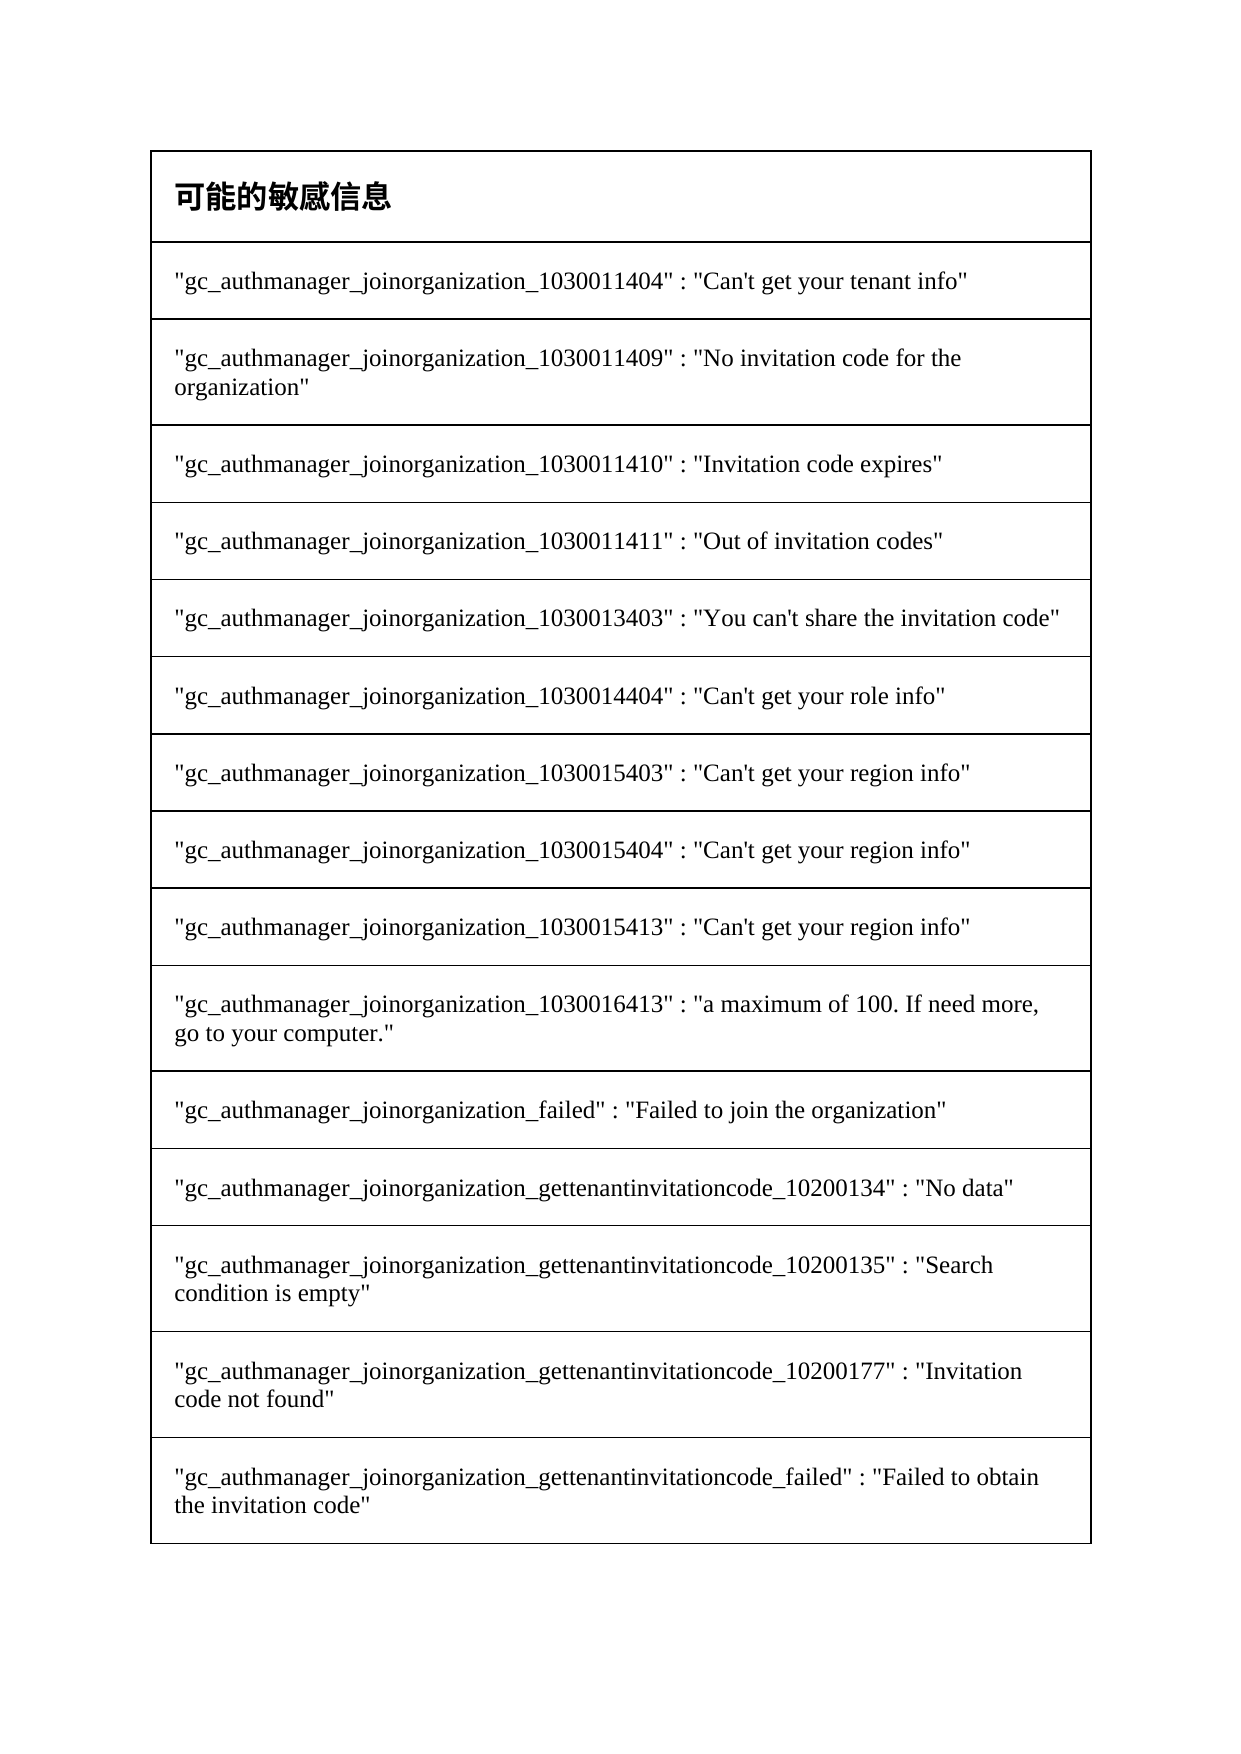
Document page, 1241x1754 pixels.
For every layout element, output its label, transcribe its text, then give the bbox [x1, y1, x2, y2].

table_cell "gc_authmanager_joinorganization_gettenantinvitationcode_10200135" : "Search condition is empty" [152, 1226, 1090, 1331]
table_cell "gc_authmanager_joinorganization_1030016413" : "a maximum of 100. If need more, go to your computer." [152, 966, 1090, 1070]
table_cell "gc_authmanager_joinorganization_failed" : "Failed to join the organization" [152, 1072, 1090, 1148]
table_header 可能的敏感信息 [152, 152, 1090, 241]
table_cell "gc_authmanager_joinorganization_1030015403" : "Can't get your region info" [152, 735, 1090, 810]
table_cell "gc_authmanager_joinorganization_1030015404" : "Can't get your region info" [152, 812, 1090, 887]
table_cell "gc_authmanager_joinorganization_1030011409" : "No invitation code for the organization" [152, 320, 1090, 424]
table_cell "gc_authmanager_joinorganization_1030011410" : "Invitation code expires" [152, 426, 1090, 501]
table_cell "gc_authmanager_joinorganization_1030014404" : "Can't get your role info" [152, 657, 1090, 733]
table_cell "gc_authmanager_joinorganization_1030013403" : "You can't share the invitation code" [152, 580, 1090, 656]
table_cell "gc_authmanager_joinorganization_gettenantinvitationcode_10200134" : "No data" [152, 1149, 1090, 1225]
table_cell "gc_authmanager_joinorganization_gettenantinvitationcode_10200177" : "Invitation code not found" [152, 1332, 1090, 1437]
table_cell "gc_authmanager_joinorganization_gettenantinvitationcode_failed" : "Failed to obtain the invitation code" [152, 1438, 1090, 1543]
table_cell "gc_authmanager_joinorganization_1030011404" : "Can't get your tenant info" [152, 243, 1090, 318]
table_cell "gc_authmanager_joinorganization_1030015413" : "Can't get your region info" [152, 889, 1090, 964]
table_cell "gc_authmanager_joinorganization_1030011411" : "Out of invitation codes" [152, 503, 1090, 578]
